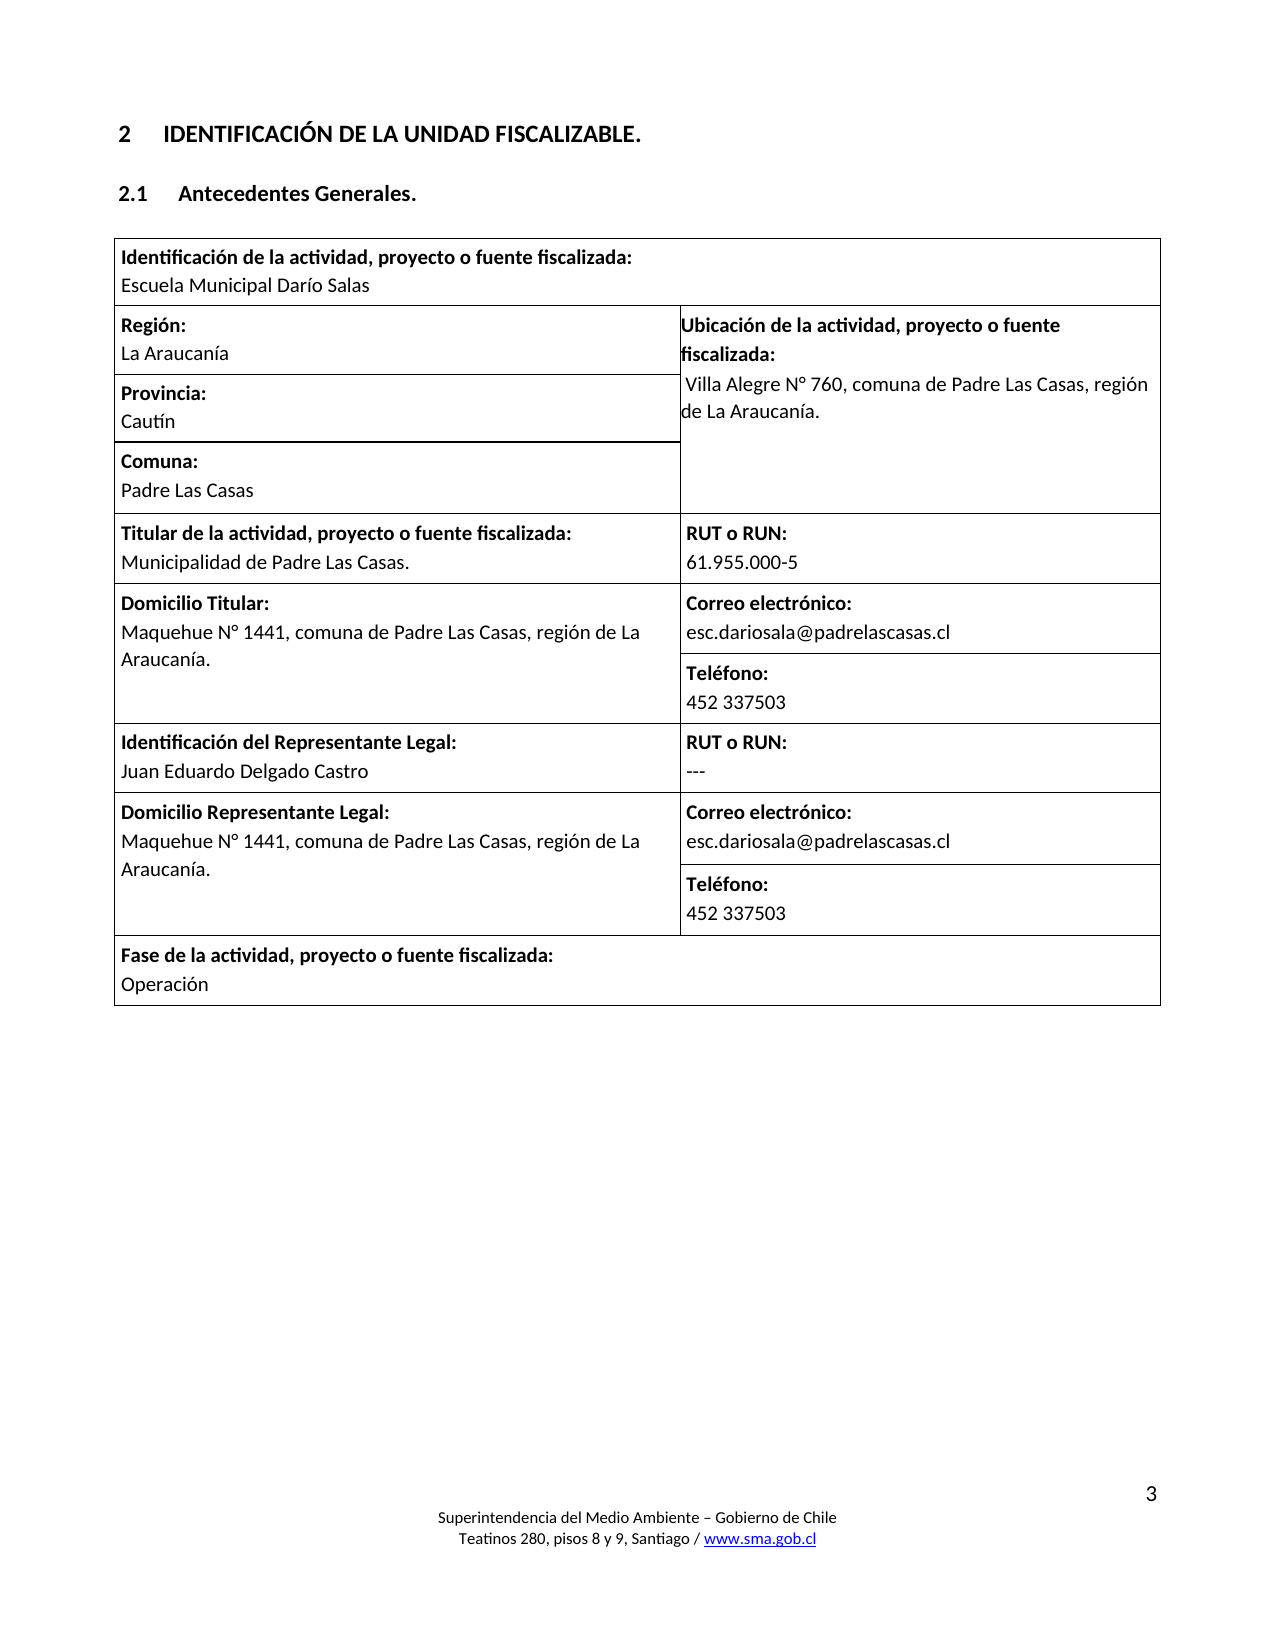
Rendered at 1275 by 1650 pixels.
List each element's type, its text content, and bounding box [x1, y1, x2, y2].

table_cell Domicilio Representante Legal: Maquehue N° 1441, comuna de Padre Las Casas, región de La Araucanía. [115, 793, 680, 935]
table_cell RUT o RUN: --- [681, 724, 1160, 792]
table_cell RUT o RUN: 61.955.000-5 [681, 514, 1160, 583]
table_cell Región: La Araucanía [115, 306, 680, 373]
subtitle Antecedentes Generales. [118, 179, 1157, 207]
table_cell Fase de la actividad, proyecto o fuente fiscalizada: Operación [115, 936, 1160, 1005]
table_cell Domicilio Titular: Maquehue N° 1441, comuna de Padre Las Casas, región de La Araucanía. [115, 584, 680, 722]
table_cell Teléfono: 452 337503 [681, 865, 1160, 935]
table_cell Correo electrónico: esc.dariosala@padrelascasas.cl [681, 584, 1160, 653]
table_header Identificación de la actividad, proyecto o fuente fiscalizada: Escuela Municipal Darío Salas [115, 239, 1160, 305]
table_cell Comuna: Padre Las Casas [115, 443, 680, 513]
table_cell Ubicación de la actividad, proyecto o fuente fiscalizada: Villa Alegre N° 760, comuna de Padre Las Casas, región de La Araucanía. [681, 306, 1160, 513]
table_cell Identificación del Representante Legal: Juan Eduardo Delgado Castro [115, 724, 680, 792]
subtitle IDENTIFICACIÓN DE LA UNIDAD FISCALIZABLE. [118, 118, 1157, 149]
table_cell Teléfono: 452 337503 [681, 654, 1160, 722]
table_cell Correo electrónico: esc.dariosala@padrelascasas.cl [681, 793, 1160, 864]
table_cell Titular de la actividad, proyecto o fuente fiscalizada: Municipalidad de Padre Las Casas. [115, 514, 680, 583]
table_cell Provincia: Cautín [115, 375, 680, 441]
